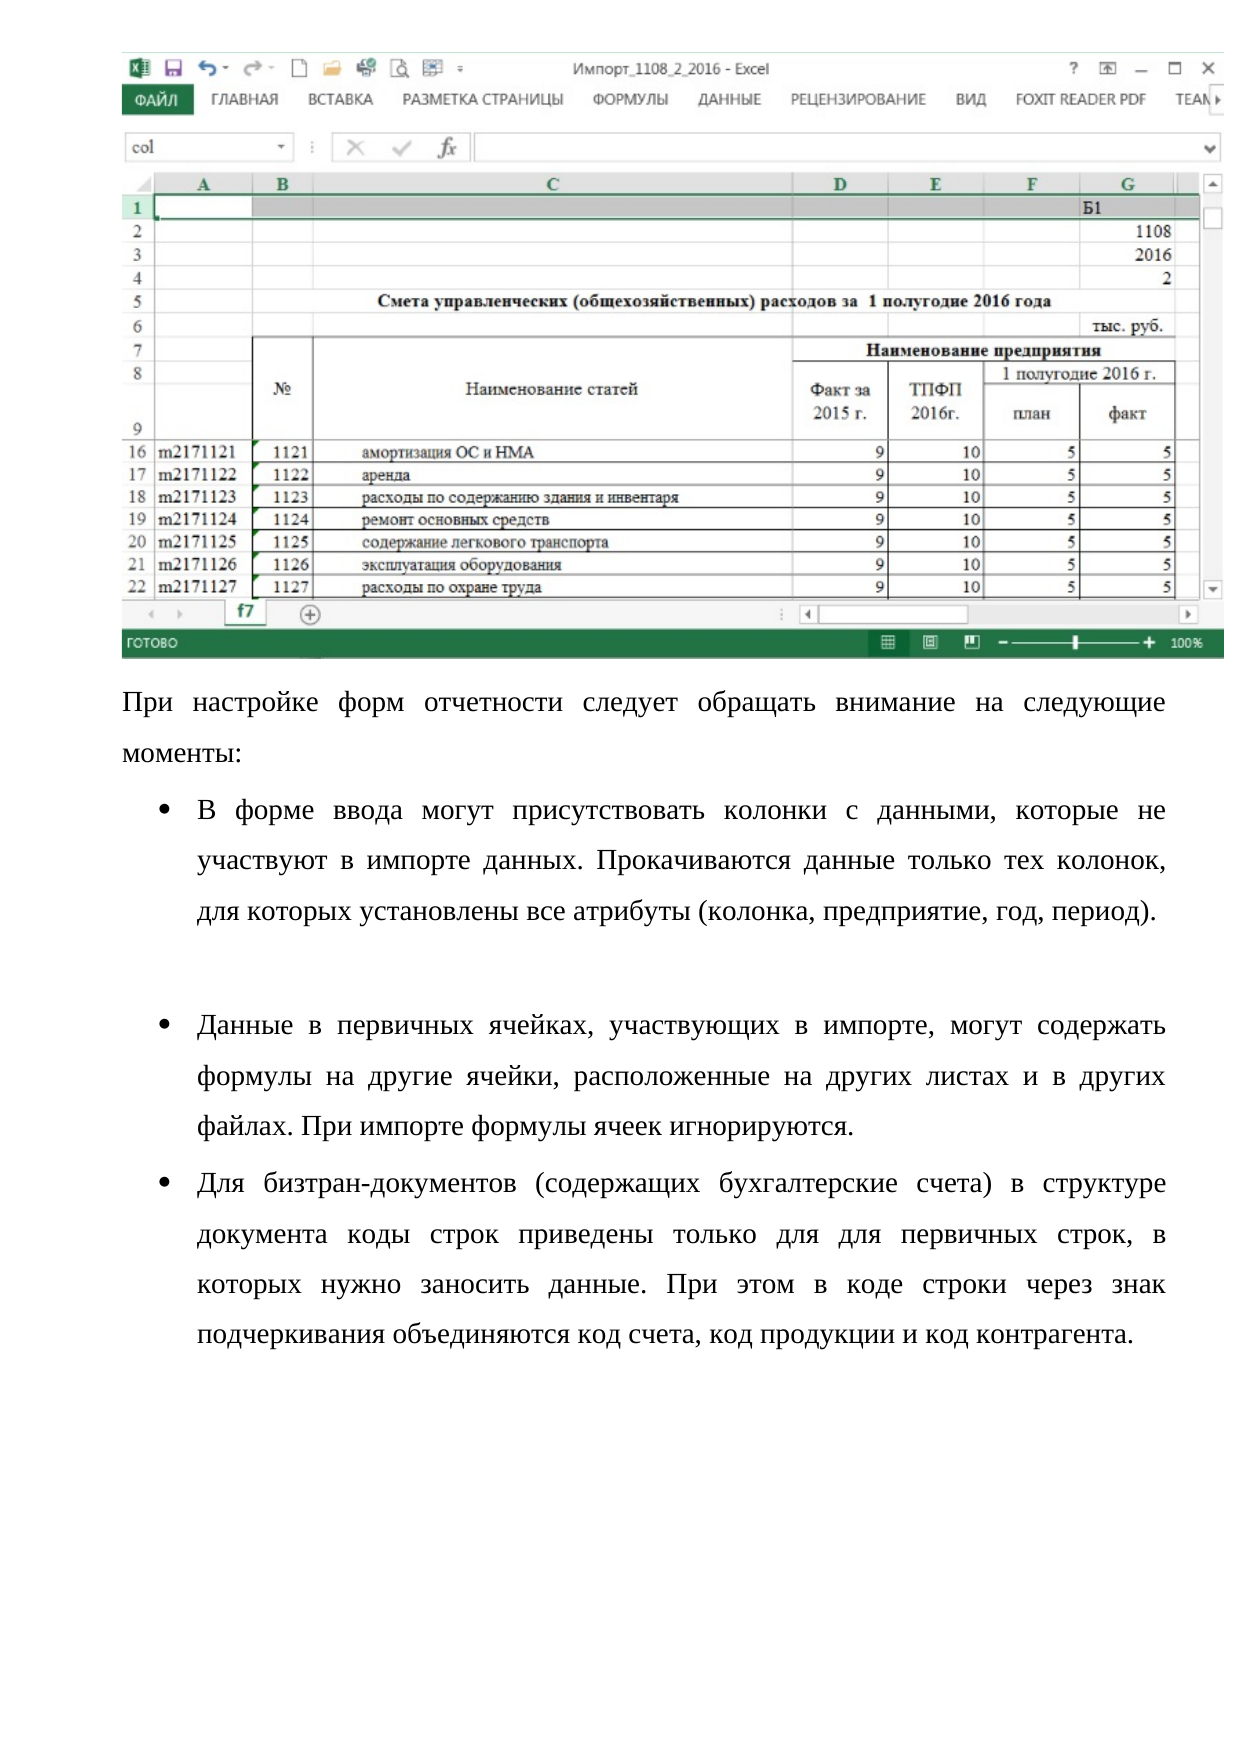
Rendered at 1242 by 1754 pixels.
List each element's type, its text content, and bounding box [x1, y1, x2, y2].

subtitle Данные в первичных ячейках, участвующих в импорте, могут содержать формулы на другие ячейки, расположенные на других листах и в других файлах. При импорте формулы ячеек игнорируются. [159, 1007, 1167, 1142]
picture [121, 52, 1224, 659]
subtitle Для бизтран-документов (содержащих бухгалтерские счета) в структуре документа коды строк приведены только для для первичных строк, в которых нужно заносить данные. При этом в коде строки через знак подчеркивания объединяются код счета, код продукции и код контрагента. [159, 1165, 1167, 1350]
subtitle При настройке форм отчетности следует обращать внимание на следующие моменты: [122, 684, 1167, 768]
subtitle В форме ввода могут присутствовать колонки с данными, которые не участвуют в импорте данных. Прокачиваются данные только тех колонок, для которых установлены все атрибуты (колонка, предприятие, год, период). [159, 792, 1167, 926]
